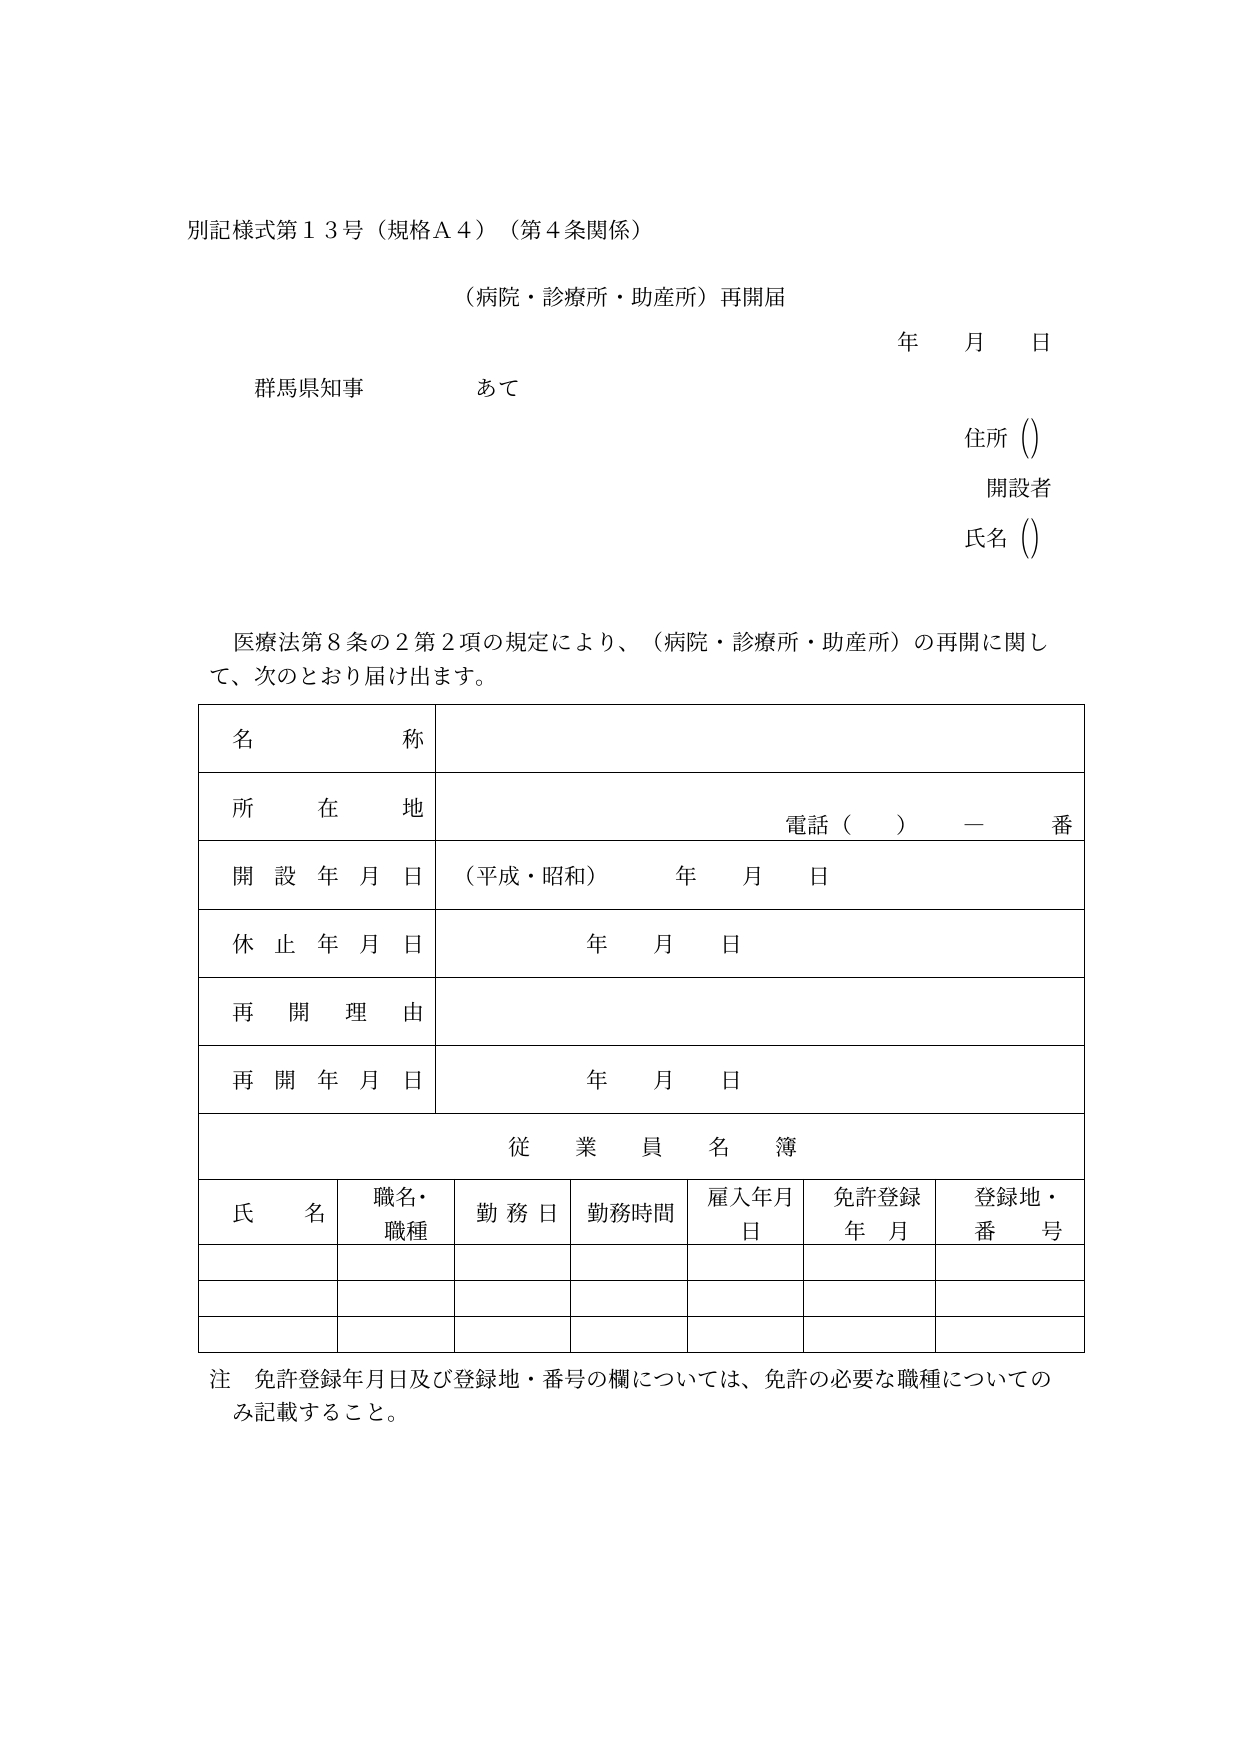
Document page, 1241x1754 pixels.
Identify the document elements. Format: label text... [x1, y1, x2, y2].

table_header 名称 [199, 705, 435, 772]
table_cell 免許登録 年 月 日 [804, 1180, 935, 1244]
table_cell [338, 1281, 454, 1316]
table_cell [688, 1317, 803, 1352]
table_cell [804, 1245, 935, 1280]
table_cell 勤務日 [455, 1180, 570, 1244]
table_cell [571, 1317, 687, 1352]
table_cell [338, 1317, 454, 1352]
table_cell [455, 1281, 570, 1316]
text 群馬県知事 あて [187, 370, 1053, 403]
table_cell [688, 1281, 803, 1316]
table_cell [455, 1245, 570, 1280]
table_cell 開設年月日 [199, 841, 435, 908]
text 氏名（） [187, 503, 1053, 570]
text （病院・診療所・助産所）再開届 [187, 279, 1053, 312]
table_cell 再開理由 [199, 978, 435, 1045]
table_cell [199, 1245, 337, 1280]
text 住所（） [187, 403, 1053, 470]
table_cell [804, 1281, 935, 1316]
table_cell [199, 1281, 337, 1316]
table_cell 所在地 [199, 773, 435, 840]
table_cell [804, 1317, 935, 1352]
table_cell [936, 1281, 1084, 1316]
text 開設者 [187, 470, 1053, 503]
table_cell [455, 1317, 570, 1352]
table_cell 職名･職種 [338, 1180, 454, 1244]
table_cell 勤務時間 [571, 1180, 687, 1244]
table_cell 休止年月日 [199, 910, 435, 977]
table_cell [436, 978, 1084, 1045]
table_cell [571, 1245, 687, 1280]
table_cell [936, 1317, 1084, 1352]
table_cell [199, 1317, 337, 1352]
table_cell 従 業 員 名 簿 [199, 1114, 1084, 1179]
table_cell [936, 1245, 1084, 1280]
table_header [436, 705, 1084, 772]
table_cell 登録地・ 番 号 [936, 1180, 1084, 1244]
table_cell [688, 1245, 803, 1280]
table_cell （平成・昭和） 年 月 日 [436, 841, 1084, 908]
table_cell 電話（ ） ― 番 [436, 773, 1084, 840]
table_cell [571, 1281, 687, 1316]
table_cell 再開年月日 [199, 1046, 435, 1113]
table_cell 年 月 日 [436, 910, 1084, 977]
table_cell [338, 1245, 454, 1280]
text 注 免許登録年月日及び登録地・番号の欄については、免許の必要な職種についてのみ記載すること。 [187, 1362, 1053, 1428]
table_cell 年 月 日 [436, 1046, 1084, 1113]
table_cell 氏名 [199, 1180, 337, 1244]
table_cell 雇入年月日 [688, 1180, 803, 1244]
text 別記様式第１３号（規格Ａ４）（第４条関係） [187, 212, 1053, 246]
text 年 月 日 [187, 324, 1053, 358]
text 医療法第８条の２第２項の規定により、（病院・診療所・助産所）の再開に関して、次のとおり届け出ます。 [187, 625, 1053, 691]
